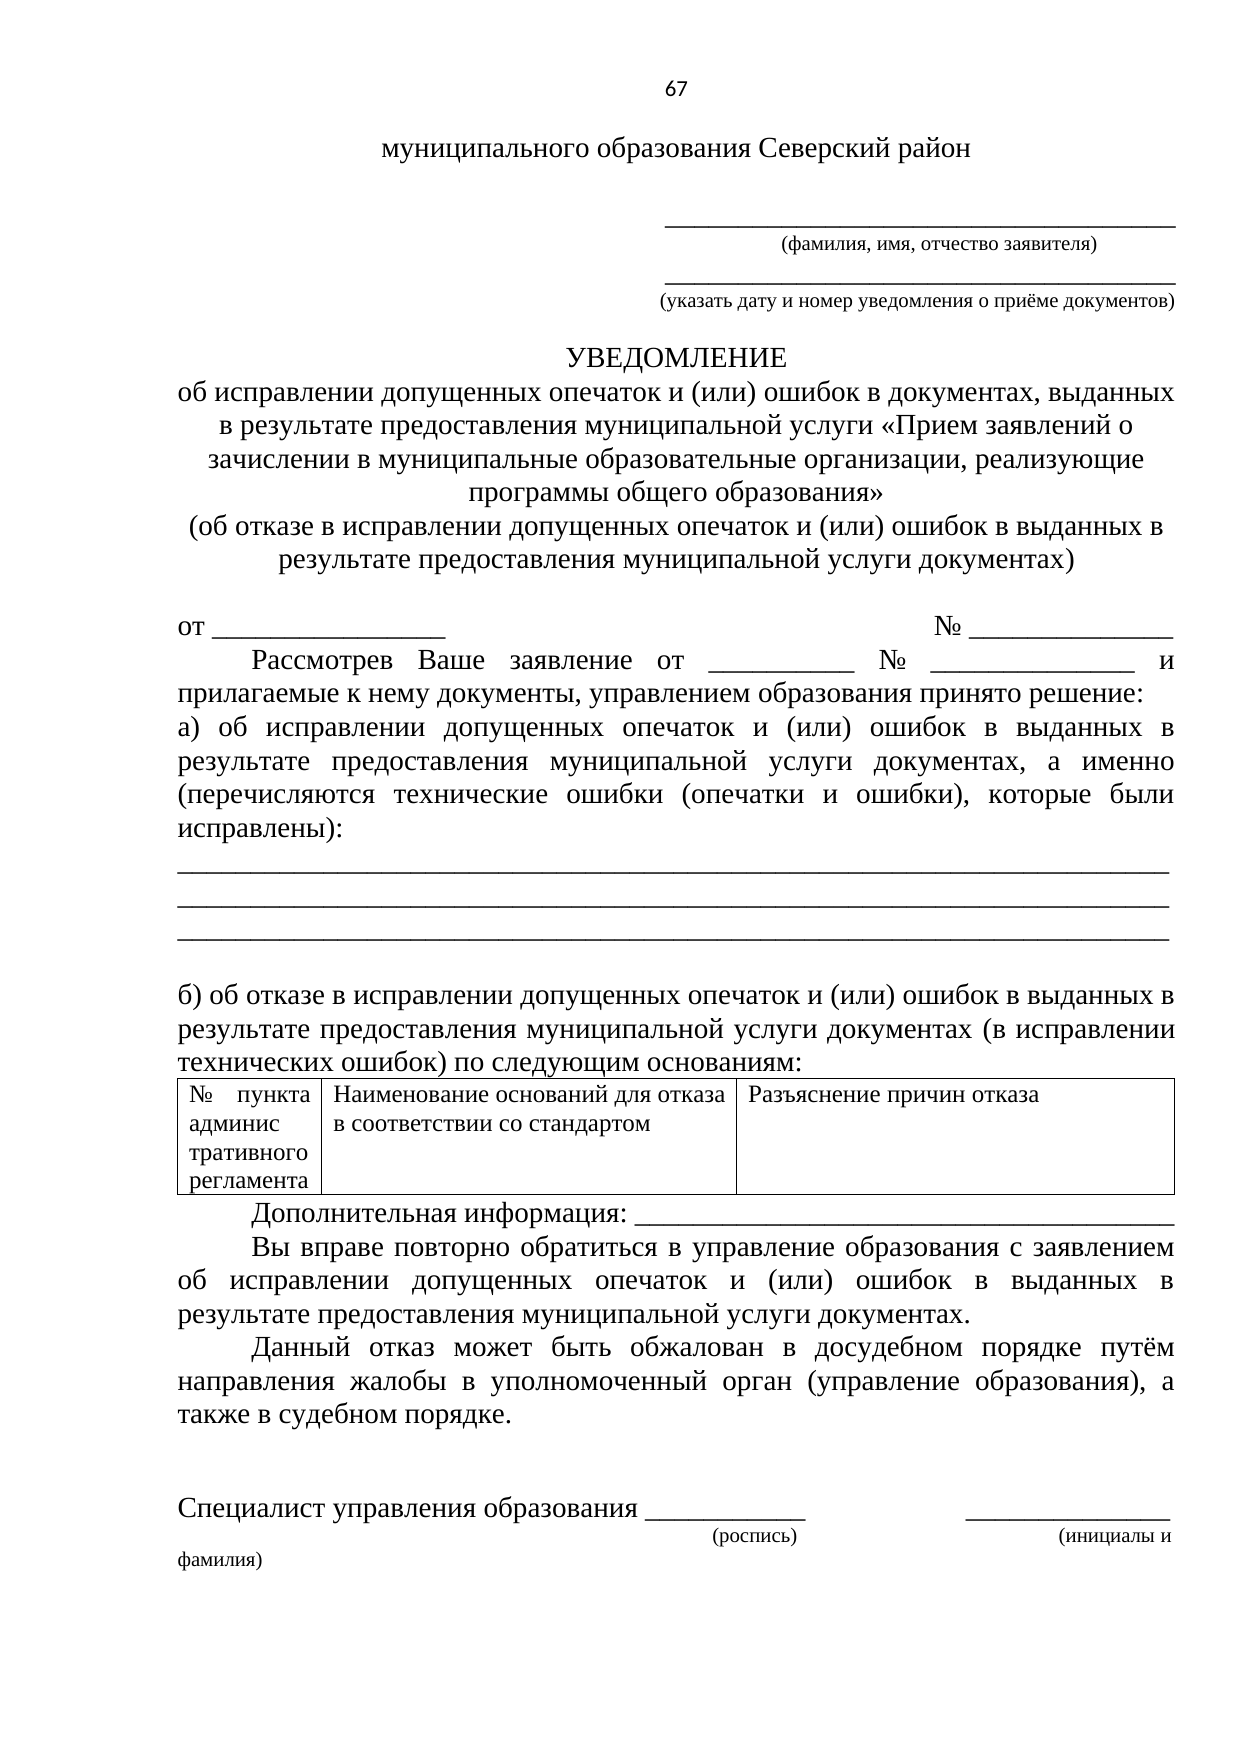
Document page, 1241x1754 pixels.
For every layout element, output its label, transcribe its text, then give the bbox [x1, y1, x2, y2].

text (указать дату и номер уведомления о приёме документов) [177, 288, 1175, 312]
text ___________________________________ [177, 254, 1175, 288]
text Вы вправе повторно обратиться в управление образования с заявлением об исправлении допущенных опечаток и (или) ошибок в выданных в результате предоставления муниципальной услуги документах. [177, 1229, 1175, 1329]
text муниципального образования Северский район [177, 130, 1175, 163]
text (роспись) (инициалы и фамилия) [177, 1523, 1175, 1571]
text об исправлении допущенных опечаток и (или) ошибок в документах, выданных в результате предоставления муниципальной услуги «Прием заявлений о зачислении в муниципальные образовательные организации, реализующие программы общего образования» [177, 374, 1175, 508]
text Дополнительная информация: _____________________________________ [177, 1195, 1175, 1229]
text от ________________ № ______________ [177, 608, 1175, 642]
text Специалист управления образования ___________ ______________ [177, 1490, 1175, 1523]
table_header Разъяснение причин отказа [737, 1079, 1174, 1194]
text ____________________________________________________________________________________________________________________________________________________________________________________________________________ [177, 843, 1175, 944]
text ___________________________________ [177, 197, 1175, 230]
text а) об исправлении допущенных опечаток и (или) ошибок в выданных в результате предоставления муниципальной услуги документах, а именно (перечисляются технические ошибки (опечатки и ошибки), которые были исправлены): [177, 709, 1175, 843]
text Рассмотрев Ваше заявление от __________ № ______________ и прилагаемые к нему документы, управлением образования принято решение: [177, 642, 1175, 709]
text Данный отказ может быть обжалован в досудебном порядке путём направления жалобы в уполномоченный орган (управление образования), а также в судебном порядке. [177, 1329, 1175, 1430]
text б) об отказе в исправлении допущенных опечаток и (или) ошибок в выданных в результате предоставления муниципальной услуги документах (в исправлении технических ошибок) по следующим основаниям: [177, 977, 1175, 1078]
table_header Наименование оснований для отказа в соответствии со стандартом [322, 1079, 736, 1194]
text УВЕДОМЛЕНИЕ [177, 340, 1175, 374]
text (фамилия, имя, отчество заявителя) [177, 230, 1175, 254]
text (об отказе в исправлении допущенных опечаток и (или) ошибок в выданных в результате предоставления муниципальной услуги документах) [177, 508, 1175, 575]
table_header № пункта админис тративного регламента [178, 1079, 321, 1194]
